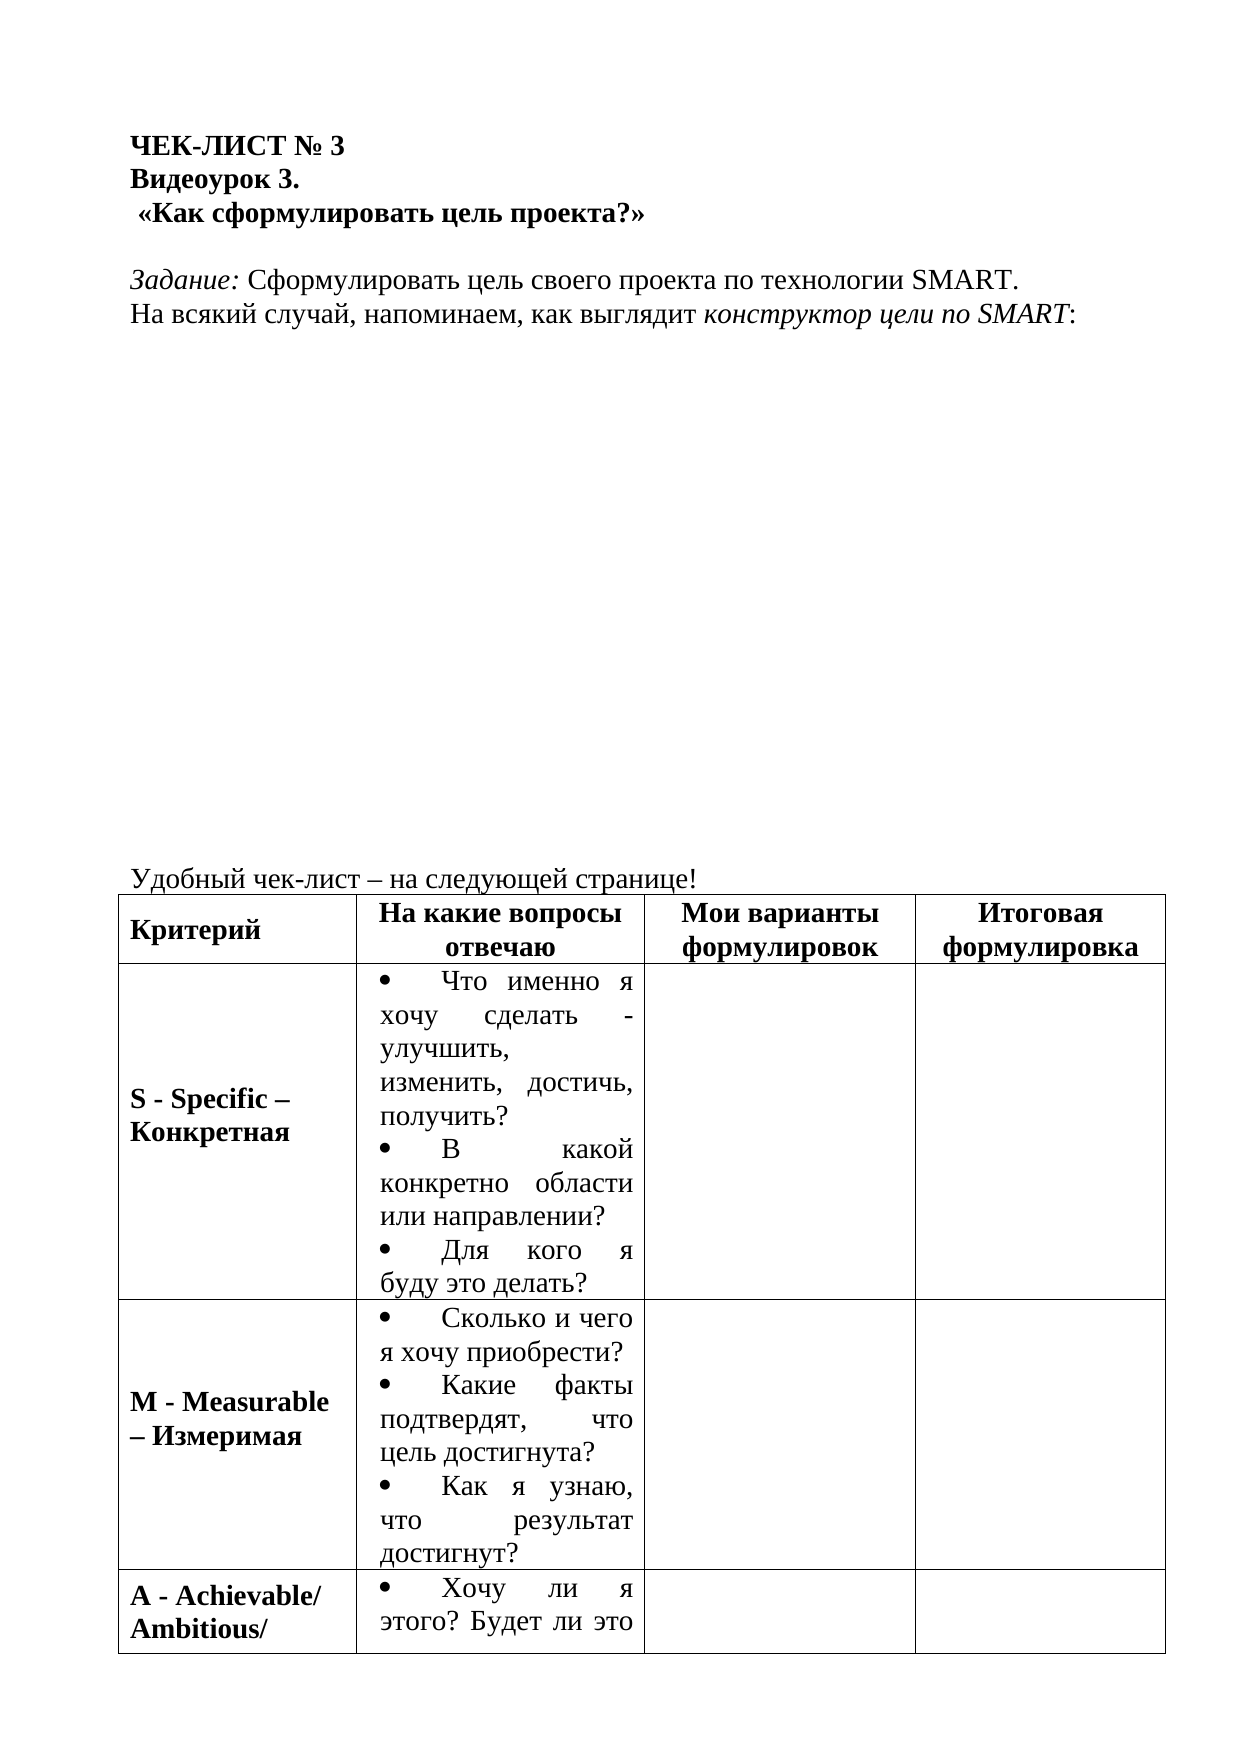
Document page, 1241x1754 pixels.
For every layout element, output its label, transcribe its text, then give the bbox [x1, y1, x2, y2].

table_cell S - Specific – Конкретная [119, 964, 356, 1299]
text На всякий случай, напоминаем, как выглядит конструктор цели по SMART: [130, 296, 1154, 329]
table_cell [645, 1570, 915, 1652]
table_cell [916, 964, 1165, 1299]
text Видеоурок 3. [130, 162, 1154, 195]
table_cell Что именно я хочу сделать - улучшить, изменить, достичь, получить? В какой конкретно области или направлении? Для кого я буду это делать? [357, 964, 644, 1299]
table_cell [645, 964, 915, 1299]
table_header Критерий [119, 895, 356, 962]
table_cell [357, 1570, 644, 1652]
table_cell [916, 1300, 1165, 1569]
text Удобный чек-лист – на следующей странице! [130, 861, 1154, 894]
table_cell [916, 1570, 1165, 1652]
table_cell [645, 1300, 915, 1569]
table_header Мои варианты формулировок [645, 895, 915, 962]
table_header Итоговая формулировка [916, 895, 1165, 962]
table_header На какие вопросы отвечаю [357, 895, 644, 962]
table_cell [119, 1570, 356, 1652]
text «Как сформулировать цель проекта?» [130, 195, 1154, 229]
text Задание: Сформулировать цель своего проекта по технологии SMART. [130, 262, 1154, 296]
table_cell Сколько и чего я хочу приобрести? Какие факты подтвердят, что цель достигнута? Как я узнаю, что результат достигнут? [357, 1300, 644, 1569]
table_cell M - Measurable – Измеримая [119, 1300, 356, 1569]
text ЧЕК-ЛИСТ № 3 [130, 128, 1154, 162]
